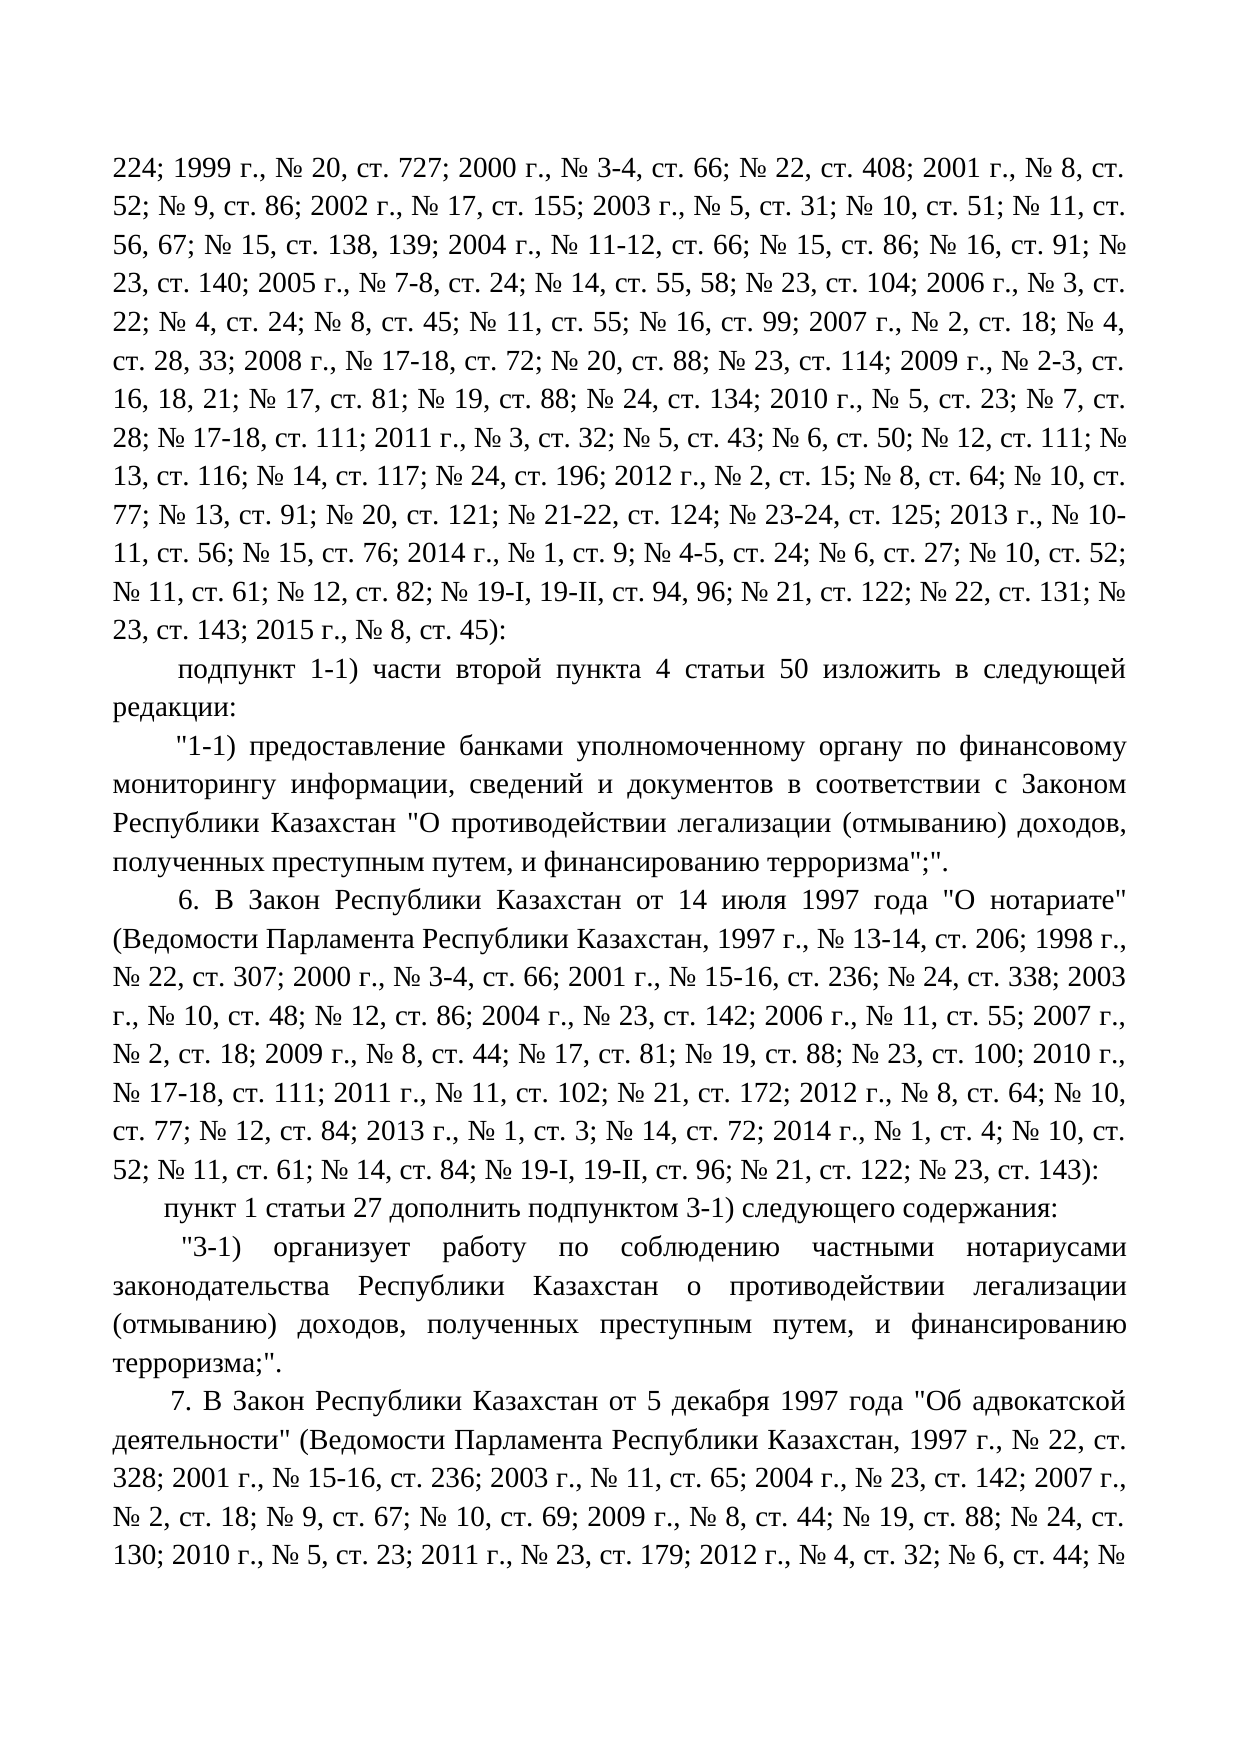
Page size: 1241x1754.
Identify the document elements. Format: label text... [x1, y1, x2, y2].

text 6. В Закон Республики Казахстан от 14 июля 1997 года "О нотариате" (Ведомости Парламента Республики Казахстан, 1997 г., № 13-14, ст. 206; 1998 г., № 22, ст. 307; 2000 г., № 3-4, ст. 66; 2001 г., № 15-16, ст. 236; № 24, ст. 338; 2003 г., № 10, ст. 48; № 12, ст. 86; 2004 г., № 23, ст. 142; 2006 г., № 11, ст. 55; 2007 г., № 2, ст. 18; 2009 г., № 8, ст. 44; № 17, ст. 81; № 19, ст. 88; № 23, ст. 100; 2010 г., № 17-18, ст. 111; 2011 г., № 11, ст. 102; № 21, ст. 172; 2012 г., № 8, ст. 64; № 10, ст. 77; № 12, ст. 84; 2013 г., № 1, ст. 3; № 14, ст. 72; 2014 г., № 1, ст. 4; № 10, ст. 52; № 11, ст. 61; № 14, ст. 84; № 19-I, 19-II, ст. 96; № 21, ст. 122; № 23, ст. 143): [112, 882, 1128, 1186]
text подпункт 1-1) части второй пункта 4 статьи 50 изложить в следующей редакции: [112, 651, 1128, 723]
text "1-1) предоставление банками уполномоченному органу по финансовому мониторингу информации, сведений и документов в соответствии с Законом Республики Казахстан "О противодействии легализации (отмыванию) доходов, полученных преступным путем, и финансированию терроризма";". [112, 728, 1128, 877]
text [112, 1383, 1128, 1571]
text "3-1) организует работу по соблюдению частными нотариусами законодательства Республики Казахстан о противодействии легализации (отмыванию) доходов, полученных преступным путем, и финансированию терроризма;". [112, 1229, 1128, 1378]
text пункт 1 статьи 27 дополнить подпунктом 3-1) следующего содержания: [112, 1191, 1128, 1224]
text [112, 150, 1128, 646]
